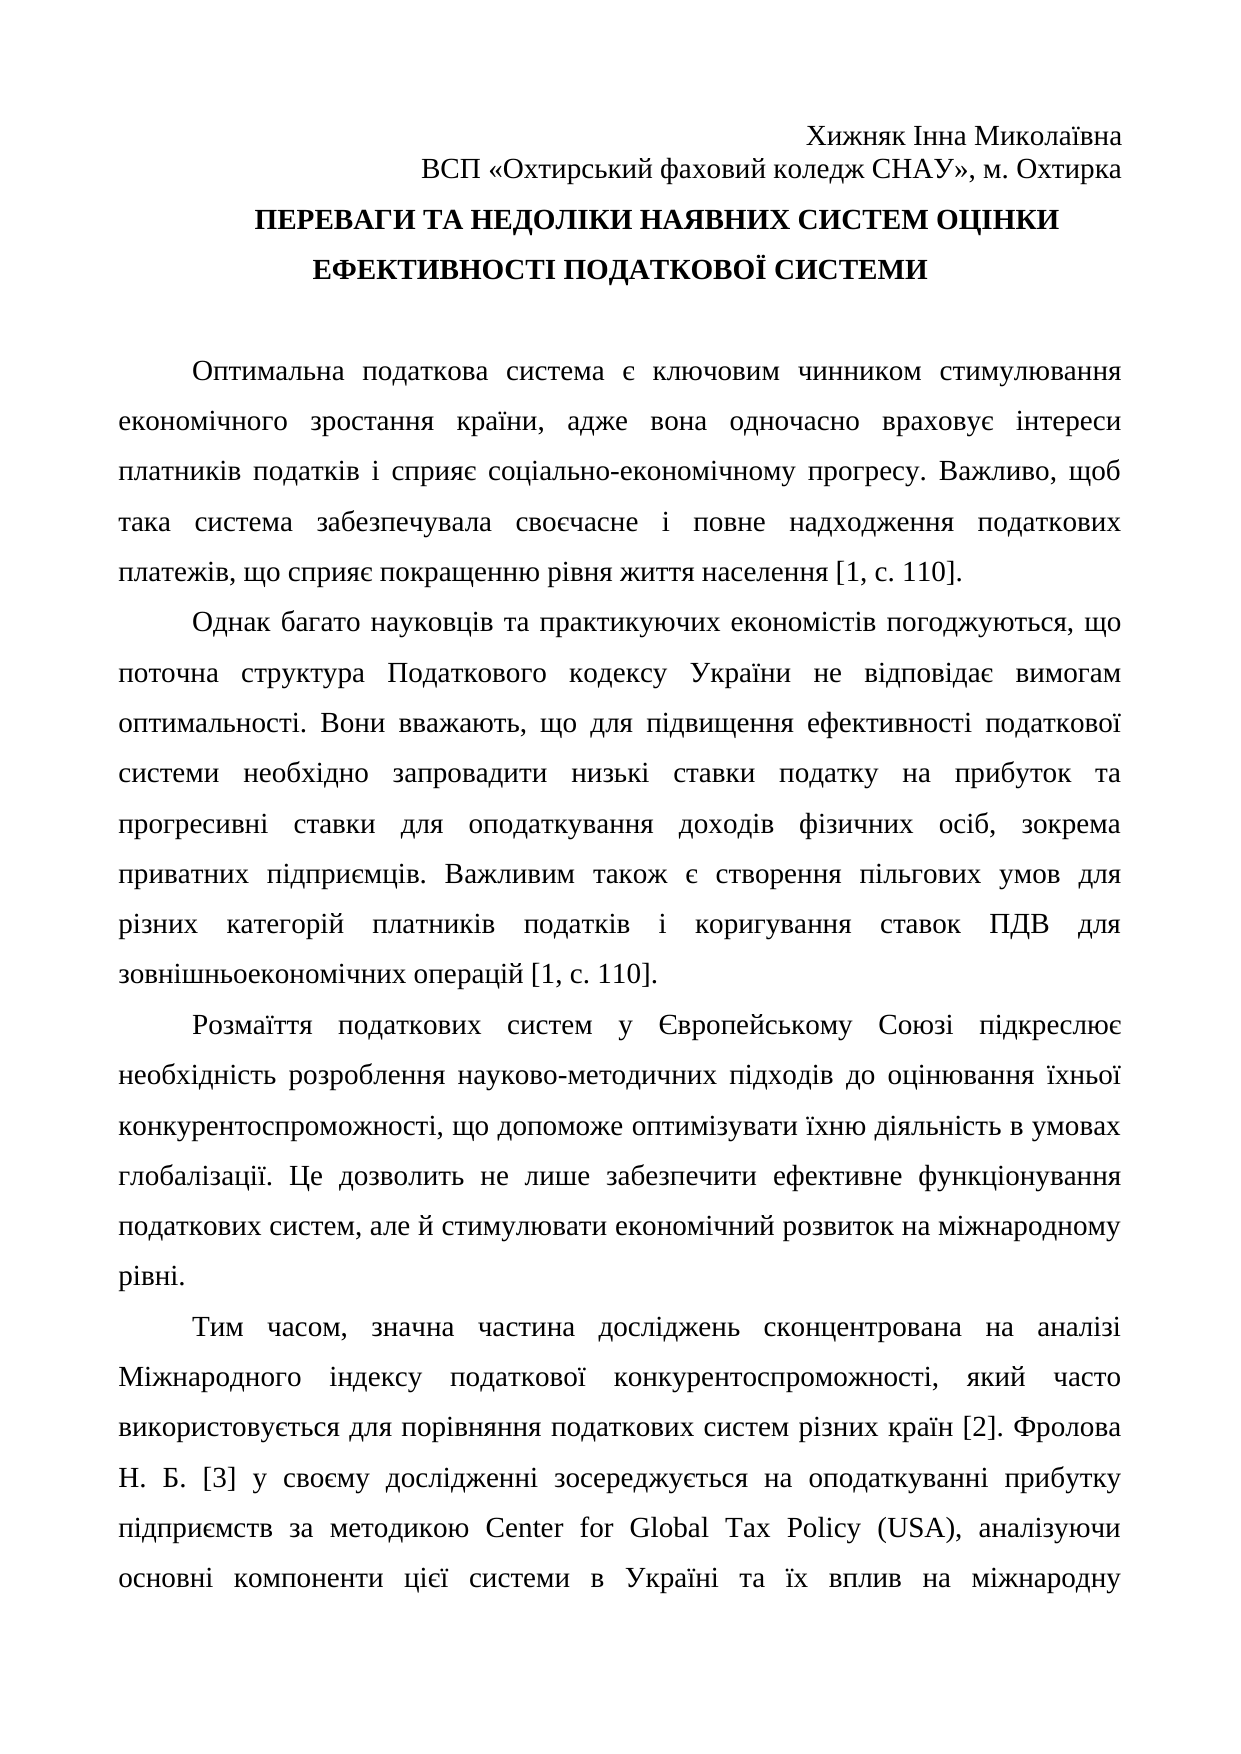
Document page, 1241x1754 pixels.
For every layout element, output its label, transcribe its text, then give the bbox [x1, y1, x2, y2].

text Оптимальна податкова система є ключовим чинником стимулювання економічного зростання країни, адже вона одночасно враховує інтереси платників податків і сприяє соціально-економічному прогресу. Важливо, щоб така система забезпечувала своєчасне і повне надходження податкових платежів, що сприяє покращенню рівня життя населення [1, c. 110]. [118, 353, 1122, 588]
text ВСП «Охтирський фаховий коледж СНАУ», м. Охтирка [118, 152, 1122, 185]
text Хижняк Інна Миколаївна [118, 118, 1122, 152]
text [118, 1309, 1122, 1594]
text Розмаїття податкових систем у Європейському Союзі підкреслює необхідність розроблення науково-методичних підходів до оцінювання їхньої конкурентоспроможності, що допоможе оптимізувати їхню діяльність в умовах глобалізації. Це дозволить не лише забезпечити ефективне функціонування податкових систем, але й стимулювати економічний розвиток на міжнародному рівні. [118, 1007, 1122, 1292]
text Однак багато науковців та практикуючих економістів погоджуються, що поточна структура Податкового кодексу України не відповідає вимогам оптимальності. Вони вважають, що для підвищення ефективності податкової системи необхідно запровадити низькі ставки податку на прибуток та прогресивні ставки для оподаткування доходів фізичних осіб, зокрема приватних підприємців. Важливим також є створення пільгових умов для різних категорій платників податків і коригування ставок ПДВ для зовнішньоекономічних операцій [1, c. 110]. [118, 604, 1122, 990]
text ПЕРЕВАГИ ТА НЕДОЛІКИ НАЯВНИХ СИСТЕМ ОЦІНКИ ЕФЕКТИВНОСТІ ПОДАТКОВОЇ СИСТЕМИ [118, 202, 1122, 286]
